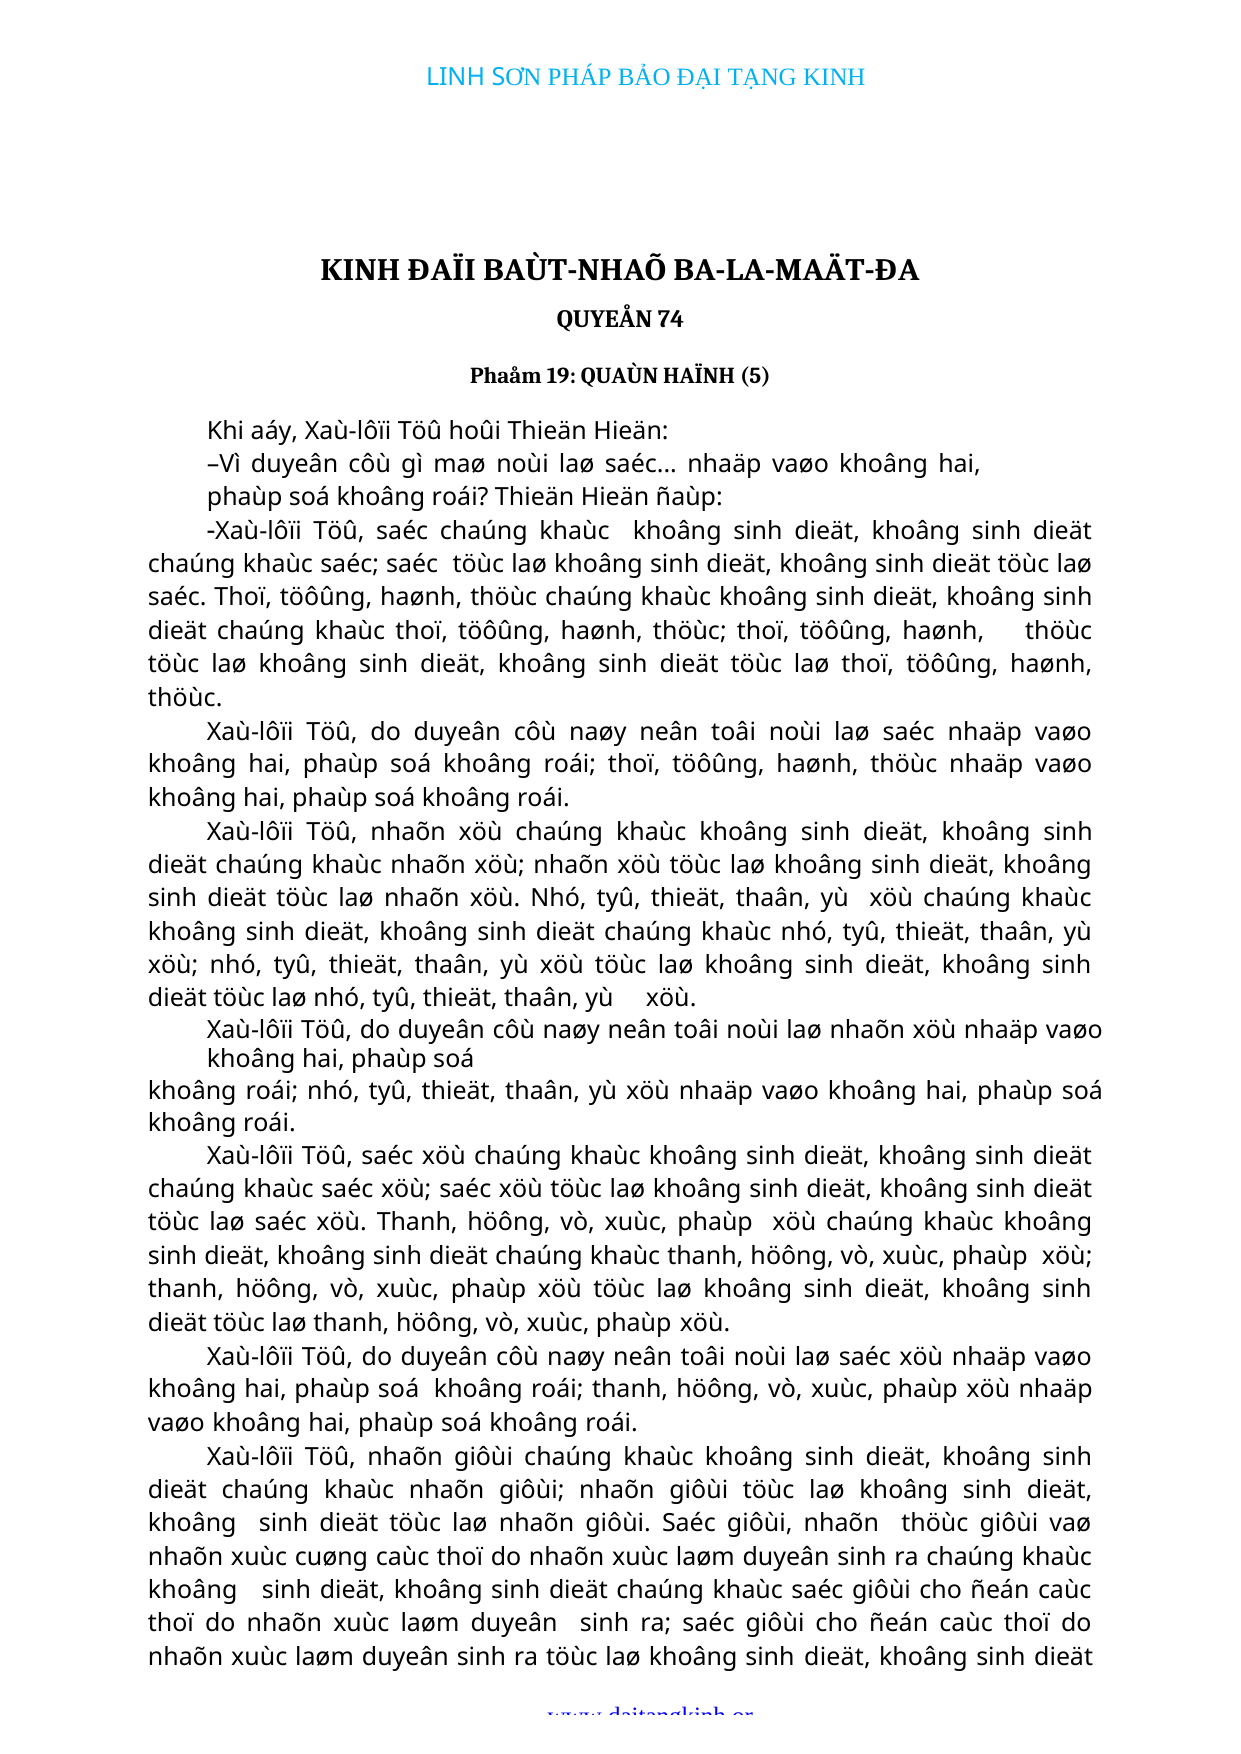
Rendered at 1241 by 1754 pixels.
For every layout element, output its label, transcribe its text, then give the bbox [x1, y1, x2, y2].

text Xaù-lôïi Töû, saéc xöù chaúng khaùc khoâng sinh dieät, khoâng sinh dieät chaúng khaùc saéc xöù; saéc xöù töùc laø khoâng sinh dieät, khoâng sinh dieät töùc laø saéc xöù. Thanh, höông, vò, xuùc, phaùp xöù chaúng khaùc khoâng sinh dieät, khoâng sinh dieät chaúng khaùc thanh, höông, vò, xuùc, phaùp xöù; thanh, höông, vò, xuùc, phaùp xöù töùc laø khoâng sinh dieät, khoâng sinh dieät töùc laø thanh, höông, vò, xuùc, phaùp xöù. [148, 1138, 1093, 1338]
text QUYEÅN 74 [314, 305, 926, 334]
text Phaåm 19: QUAÙN HAÏNH (5) [314, 363, 926, 389]
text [148, 1438, 1093, 1672]
text –Vì duyeân côù gì maø noùi laø saéc... nhaäp vaøo khoâng hai, phaùp soá khoâng roái? Thieän Hieän ñaùp: [207, 446, 982, 513]
title KINH ÐAÏI BAÙT-NHAÕ BA-LA-MAÄT-ÐA [314, 252, 926, 288]
text Xaù-lôïi Töû, do duyeân côù naøy neân toâi noùi laø saéc xöù nhaäp vaøo khoâng hai, phaùp soá khoâng roái; thanh, höông, vò, xuùc, phaùp xöù nhaäp vaøo khoâng hai, phaùp soá khoâng roái. [148, 1338, 1093, 1438]
text Xaù-lôïi Töû, nhaõn xöù chaúng khaùc khoâng sinh dieät, khoâng sinh dieät chaúng khaùc nhaõn xöù; nhaõn xöù töùc laø khoâng sinh dieät, khoâng sinh dieät töùc laø nhaõn xöù. Nhó, tyû, thieät, thaân, yù xöù chaúng khaùc khoâng sinh dieät, khoâng sinh dieät chaúng khaùc nhó, tyû, thieät, thaân, yù xöù; nhó, tyû, thieät, thaân, yù xöù töùc laø khoâng sinh dieät, khoâng sinh dieät töùc laø nhó, tyû, thieät, thaân, yù xöù. [148, 814, 1093, 1014]
text khoâng roái; nhó, tyû, thieät, thaân, yù xöù nhaäp vaøo khoâng hai, phaùp soá khoâng roái. [148, 1074, 1105, 1138]
text Xaù-lôïi Töû, do duyeân côù naøy neân toâi noùi laø saéc nhaäp vaøo khoâng hai, phaùp soá khoâng roái; thoï, töôûng, haønh, thöùc nhaäp vaøo khoâng hai, phaùp soá khoâng roái. [148, 713, 1093, 814]
text Xaù-lôïi Töû, saéc chaúng khaùc khoâng sinh dieät, khoâng sinh dieät chaúng khaùc saéc; saéc töùc laø khoâng sinh dieät, khoâng sinh dieät töùc laø saéc. Thoï, töôûng, haønh, thöùc chaúng khaùc khoâng sinh dieät, khoâng sinh dieät chaúng khaùc thoï, töôûng, haønh, thöùc; thoï, töôûng, haønh, thöùc töùc laø khoâng sinh dieät, khoâng sinh dieät töùc laø thoï, töôûng, haønh, thöùc. [148, 513, 1093, 713]
text Xaù-lôïi Töû, do duyeân côù naøy neân toâi noùi laø nhaõn xöù nhaäp vaøo khoâng hai, phaùp soá [207, 1014, 1105, 1074]
text Khi aáy, Xaù-lôïi Töû hoûi Thieän Hieän: [207, 414, 1105, 446]
